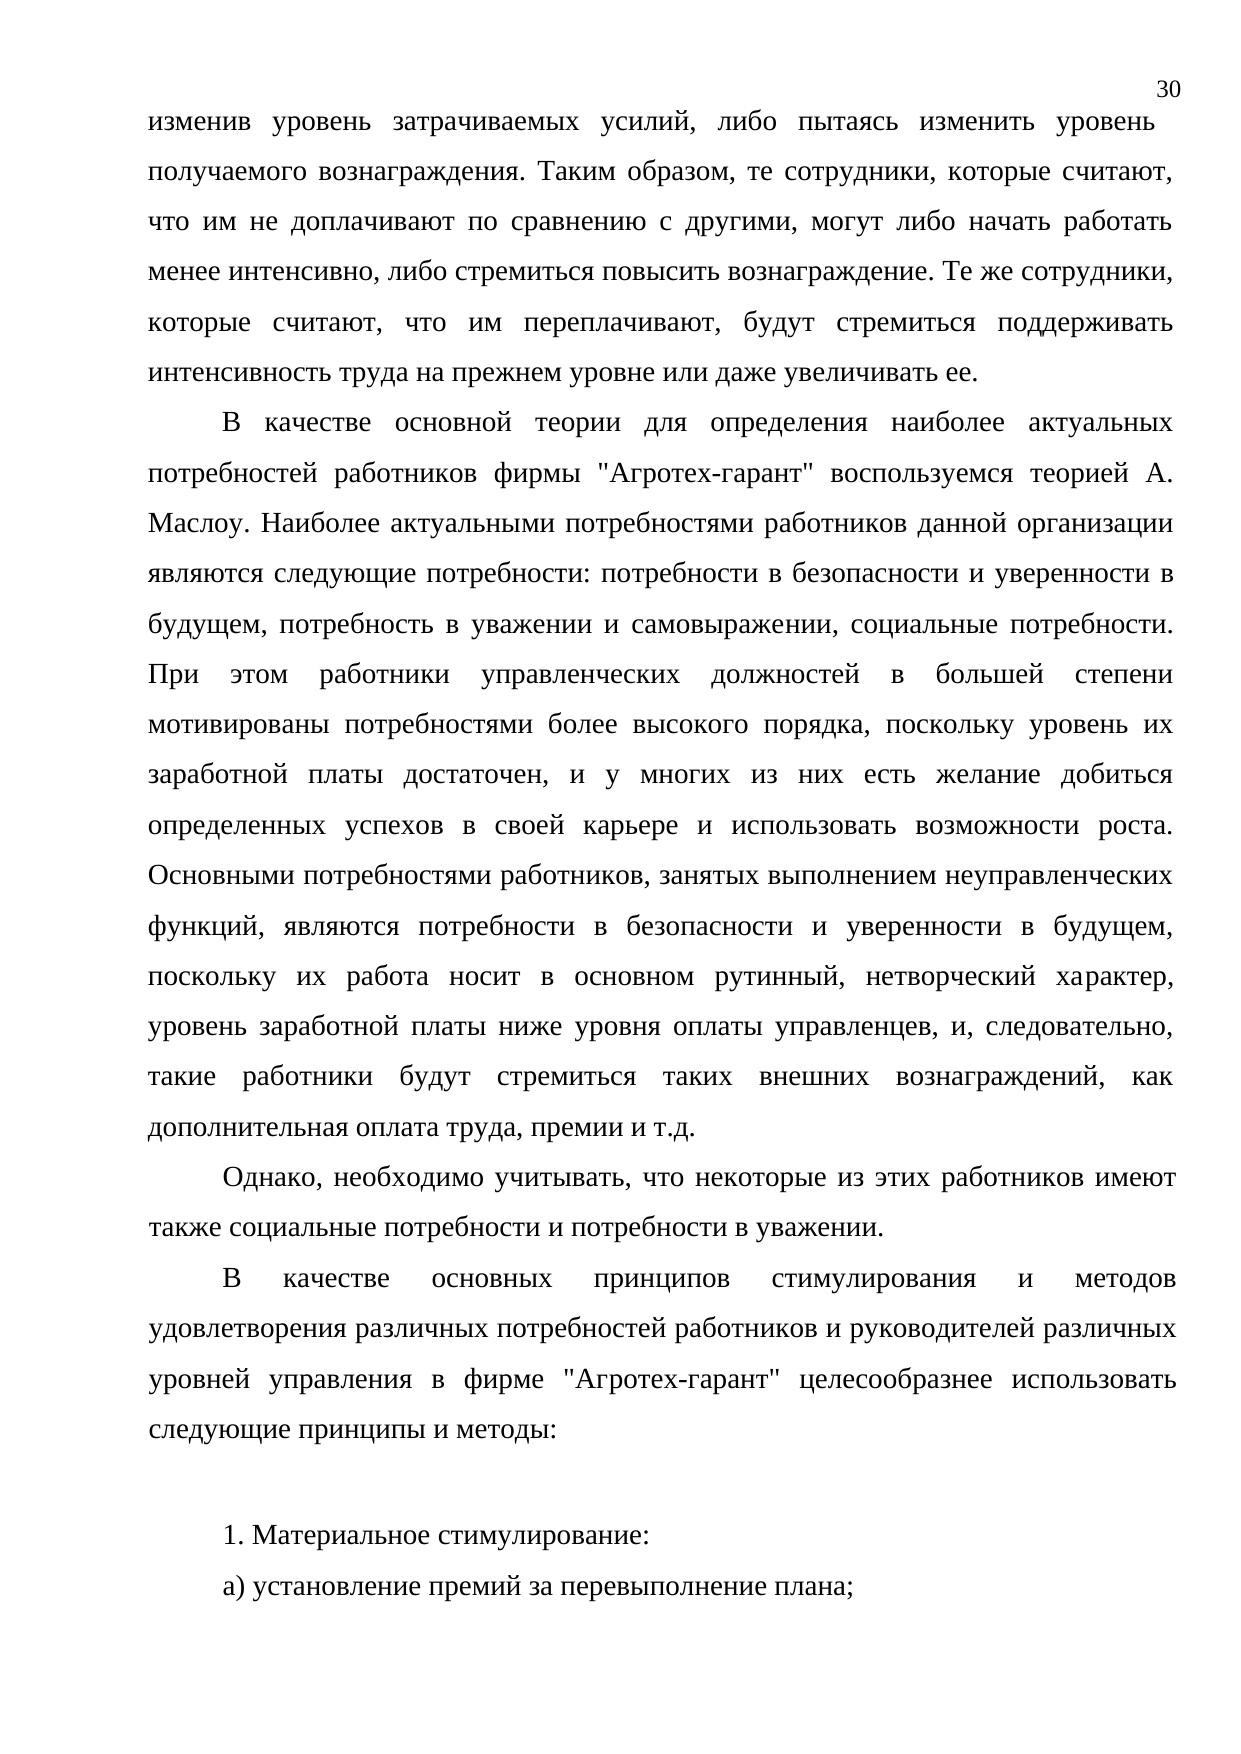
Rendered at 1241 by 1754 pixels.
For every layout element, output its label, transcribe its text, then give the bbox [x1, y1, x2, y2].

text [148, 103, 1174, 388]
text В качестве основной теории для определения наиболее актуальных потребностей работников фирмы "Агротех-гарант" воспользуемся теорией А. Маслоу. Наиболее актуальными потребностями работников данной организации являются следующие потребности: потребности в безопасности и уверенности в будущем, потребность в уважении и самовыражении, социальные потребности. При этом работники управленческих должностей в большей степени мотивированы потребностями более высокого порядка, поскольку уровень их заработной платы достаточен, и у многих из них есть желание добиться определенных успехов в своей карьере и использовать возможности роста. Основными потребностями работников, занятых выполнением неуправленческих функций, являются потребности в безопасности и уверенности в будущем, поскольку их работа носит в основном рутинный, нетворческий характер, уровень заработной платы ниже уровня оплаты управленцев, и, следовательно, такие работники будут стремиться таких внешних вознаграждений, как дополнительная оплата труда, премии и т.д. [148, 404, 1174, 1142]
text Однако, необходимо учитывать, что некоторые из этих работников имеют также социальные потребности и потребности в уважении. [149, 1159, 1177, 1243]
text а) установление премий за перевыполнение плана; [149, 1568, 1177, 1601]
text 1. Материальное стимулирование: [149, 1517, 1177, 1551]
text В качестве основных принципов стимулирования и методов удовлетворения различных потребностей работников и руководителей различных уровней управления в фирме "Агротех-гарант" целесообразнее использовать следующие принципы и методы: [148, 1260, 1177, 1445]
